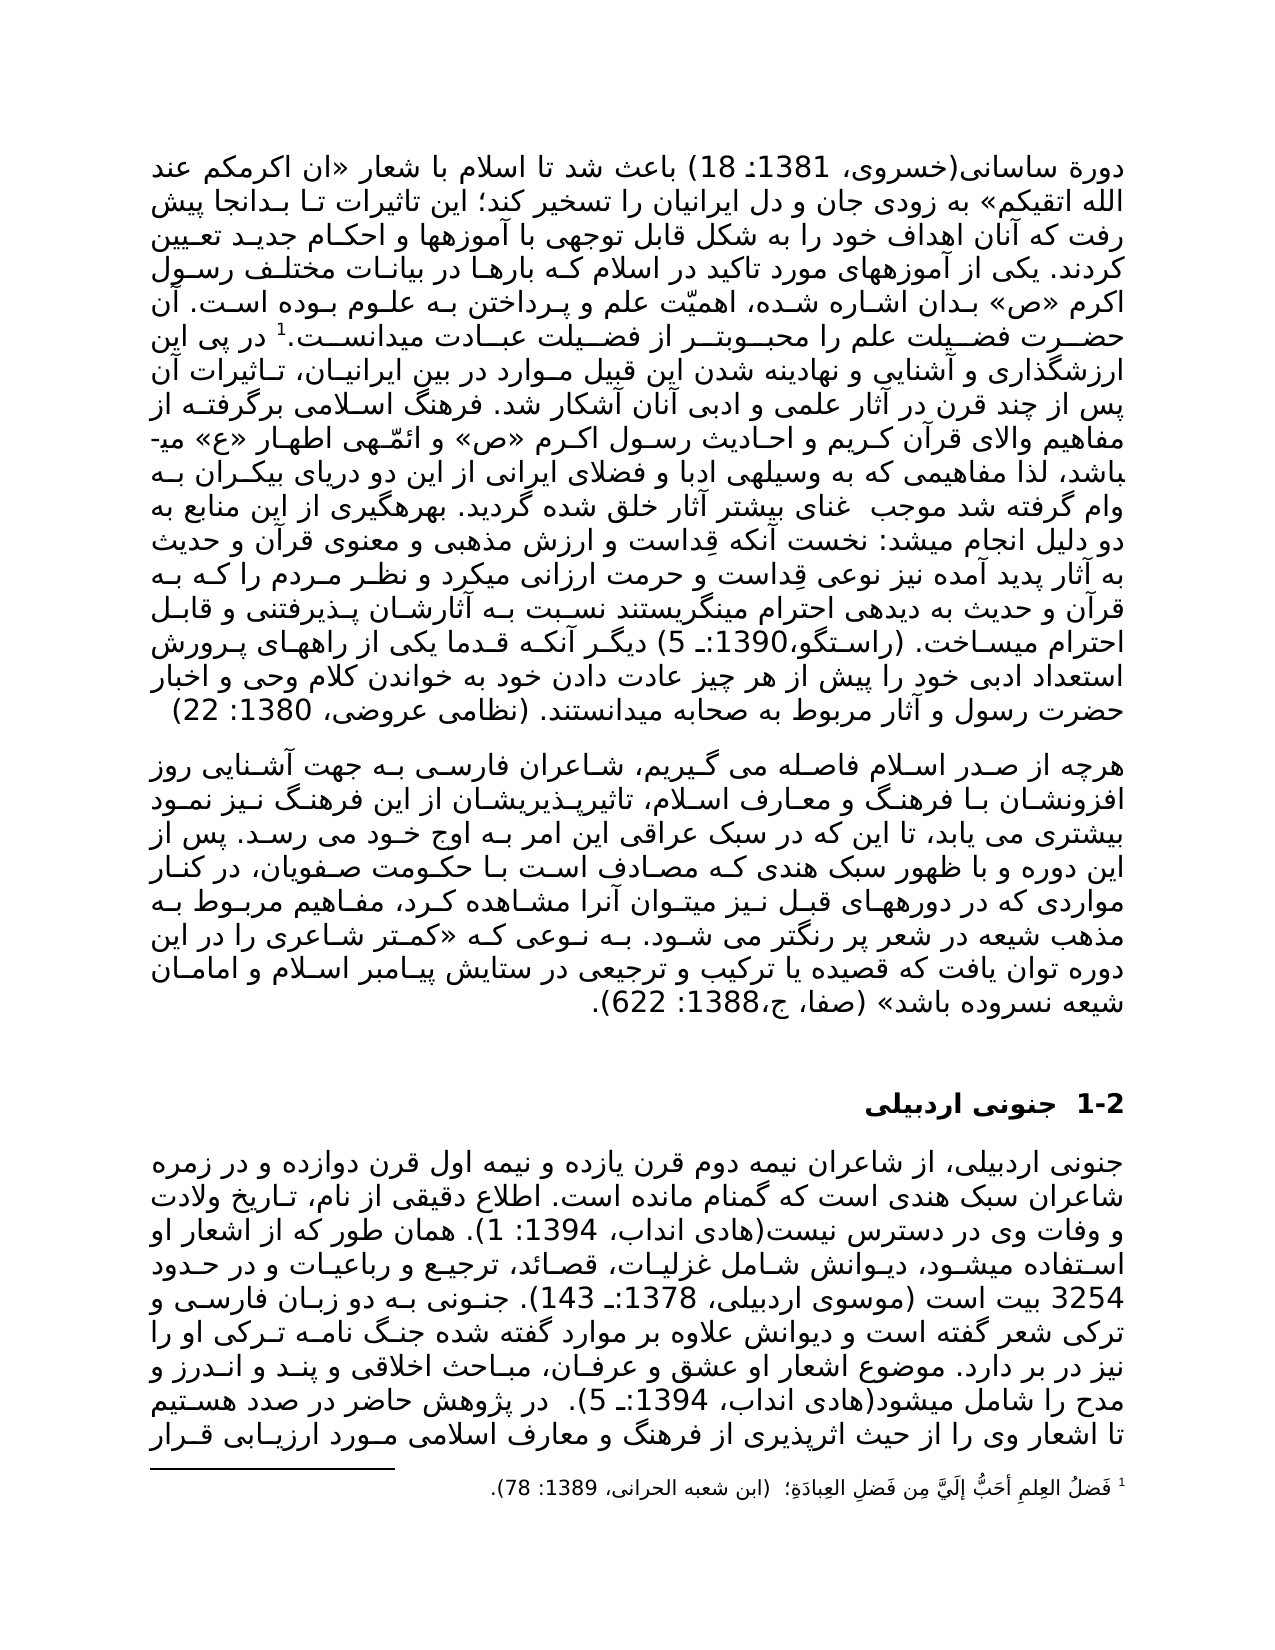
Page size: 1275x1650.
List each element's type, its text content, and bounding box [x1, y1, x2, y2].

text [150, 150, 1125, 727]
text 1-2 جنونی اردبیلی [150, 1089, 1125, 1120]
text هرچه از صدر اسلام فاصله می گیریم، شاعران فارسی به جهت آشنایی روز افزونشان با فرهنگ و معارف اسلام، تاثیرپذیریشان از این فرهنگ نیز نمود بیشتری می یابد، تا این که در سبک عراقی این امر به اوج خود می رسد. پس از این دوره و با ظهور سبک هندی که مصادف است با حکومت صفویان، در کنار مواردی که در دورههای قبل نیز میتوان آنرا مشاهده کرد، مفاهیم مربوط به مذهب شیعه در شعر پر رنگتر می شود. به نوعی که «کمتر شاعری را در این دوره توان یافت که قصیده یا ترکیب و ترجیعی در ستایش پیامبر اسلام و امامان شیعه نسروده باشد» (صفا، ج،1388: 622). [150, 748, 1125, 1020]
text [150, 1145, 1125, 1451]
